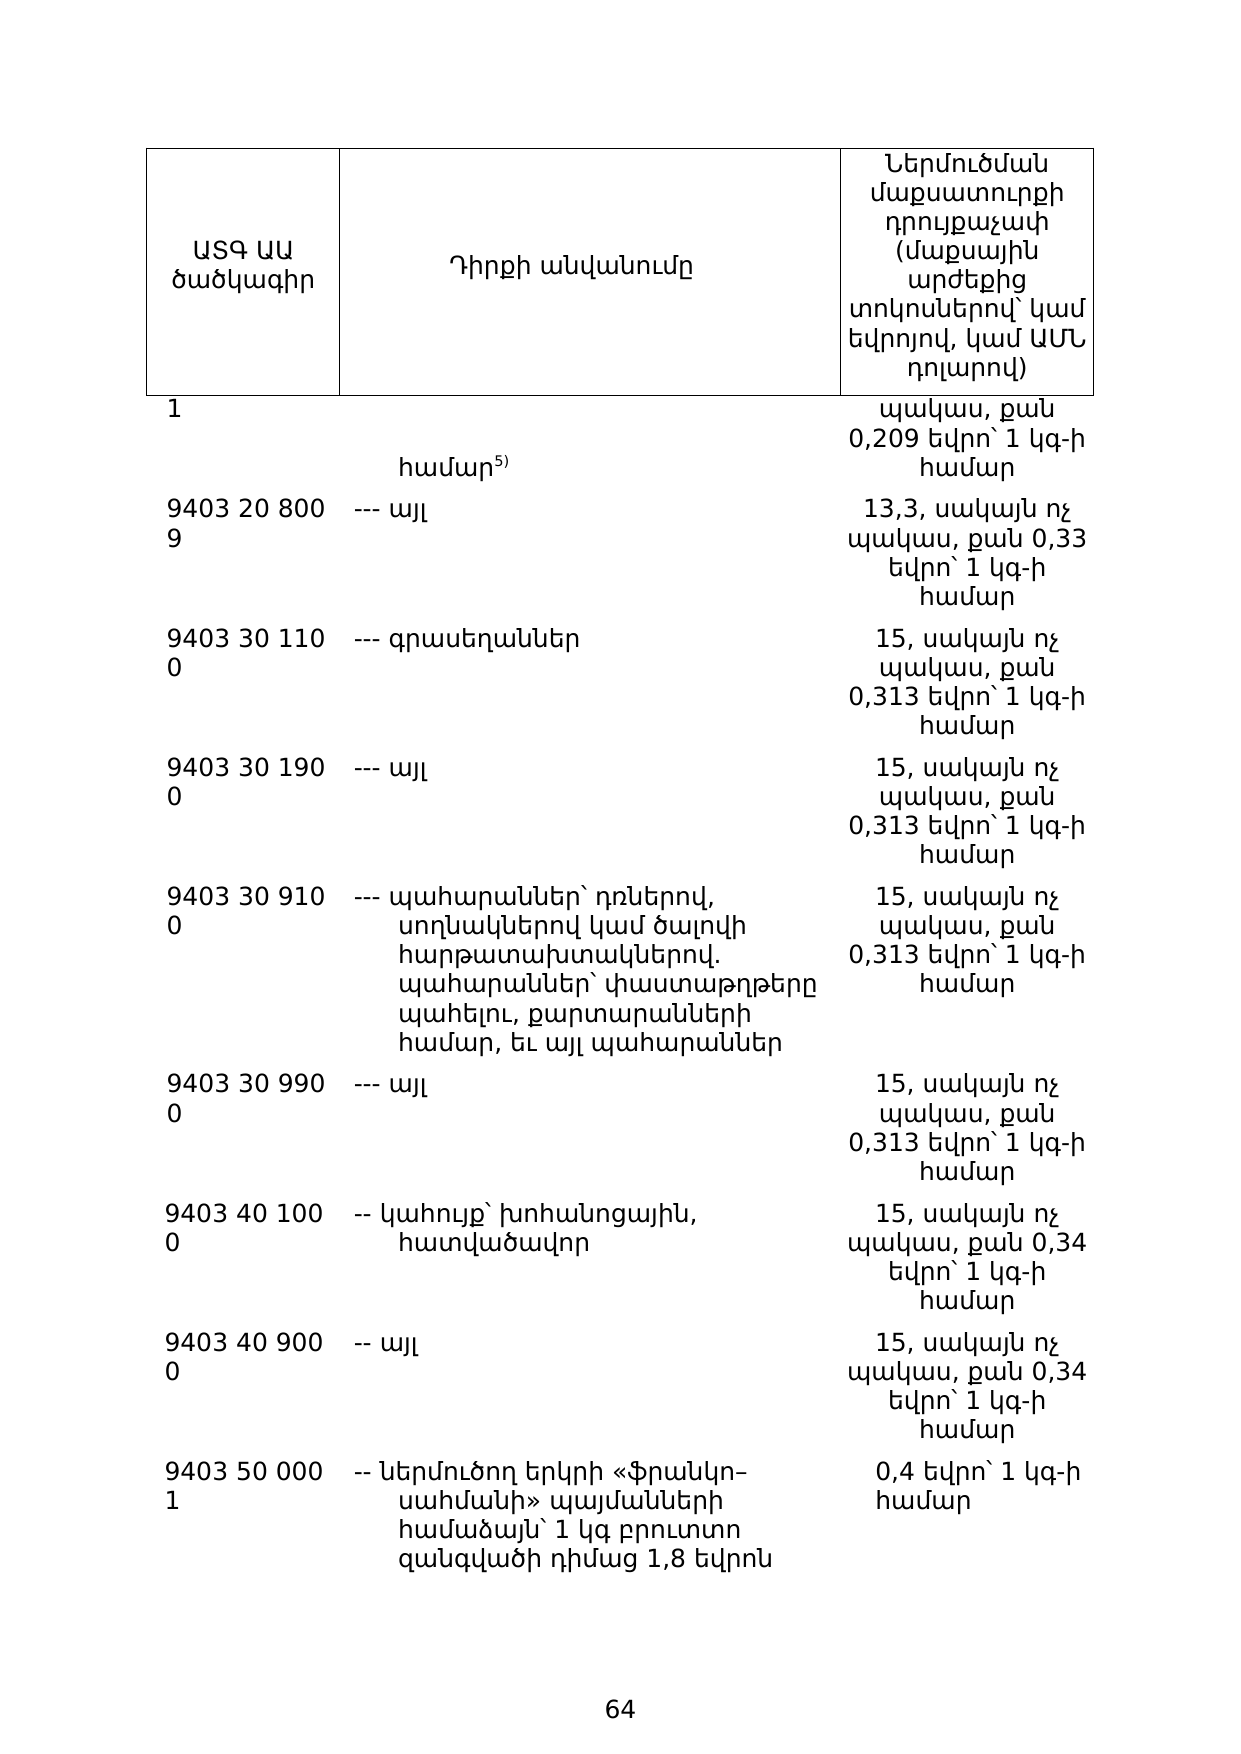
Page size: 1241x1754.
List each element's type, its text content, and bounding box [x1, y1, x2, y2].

table_cell 13,3, սակայն ոչ պակաս, քան 0,33 եվրո՝ 1 կգ-ի համար [841, 495, 1093, 624]
table_cell 9403 30 110 0 [147, 624, 340, 753]
table_cell 15, սակայն ոչ պակաս, քան 0,34 եվրո՝ 1 կգ-ի համար [841, 1328, 1093, 1457]
table_cell --- գրասեղաններ [340, 624, 841, 753]
table_cell 9403 30 990 0 [147, 1070, 340, 1199]
table_cell -- կահույք՝ խոհանոցային, հատվածավոր [340, 1199, 841, 1328]
table_header Դիրքի անվանումը [340, 149, 840, 394]
table_cell 15, սակայն ոչ պակաս, քան 0,313 եվրո՝ 1 կգ-ի համար [841, 1070, 1093, 1199]
table_cell --- այլ [340, 753, 841, 882]
table_cell 9403 40 100 0 [147, 1199, 340, 1328]
table_header Ներմուծման մաքսատուրքի դրույքաչափ (մաքսային արժեքից տոկոսներով՝ կամ եվրոյով, կամ ԱՄՆ դոլարով) [841, 149, 1093, 394]
table_cell 9403 40 900 0 [147, 1328, 340, 1457]
table_cell -- այլ [340, 1328, 841, 1457]
table_cell 9403 50 000 1 [147, 1457, 340, 1574]
table_cell --- այլ [340, 1070, 841, 1199]
table_cell 9403 20 800 1 [147, 396, 340, 494]
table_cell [841, 396, 1093, 494]
table_cell 15, սակայն ոչ պակաս, քան 0,313 եվրո՝ 1 կգ-ի համար [841, 624, 1093, 753]
table_cell 15, սակայն ոչ պակաս, քան 0,313 եվրո՝ 1 կգ-ի համար [841, 882, 1093, 1069]
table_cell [340, 1457, 841, 1574]
table_cell --- պահարաններ՝ դռներով, սողնակներով կամ ծալովի հարթատախտակներով. պահարաններ՝ փաստաթղթերը պահելու, քարտարանների համար, եւ այլ պահարաններ [340, 882, 841, 1069]
table_cell --- քաղաքացիական օդանավերի համար5) [340, 396, 841, 494]
table_cell 15, սակայն ոչ պակաս, քան 0,34 եվրո՝ 1 կգ-ի համար [841, 1199, 1093, 1328]
table_cell 9403 20 800 9 [147, 495, 340, 624]
table_cell --- այլ [340, 495, 841, 624]
table_cell 9403 30 910 0 [147, 882, 340, 1069]
table_header ԱՏԳ ԱԱ ծածկագիր [147, 149, 339, 394]
table_cell 9403 30 190 0 [147, 753, 340, 882]
table_cell 15, սակայն ոչ պակաս, քան 0,313 եվրո՝ 1 կգ-ի համար [841, 753, 1093, 882]
table_cell 0,4 եվրո՝ 1 կգ-ի համար [841, 1457, 1093, 1574]
